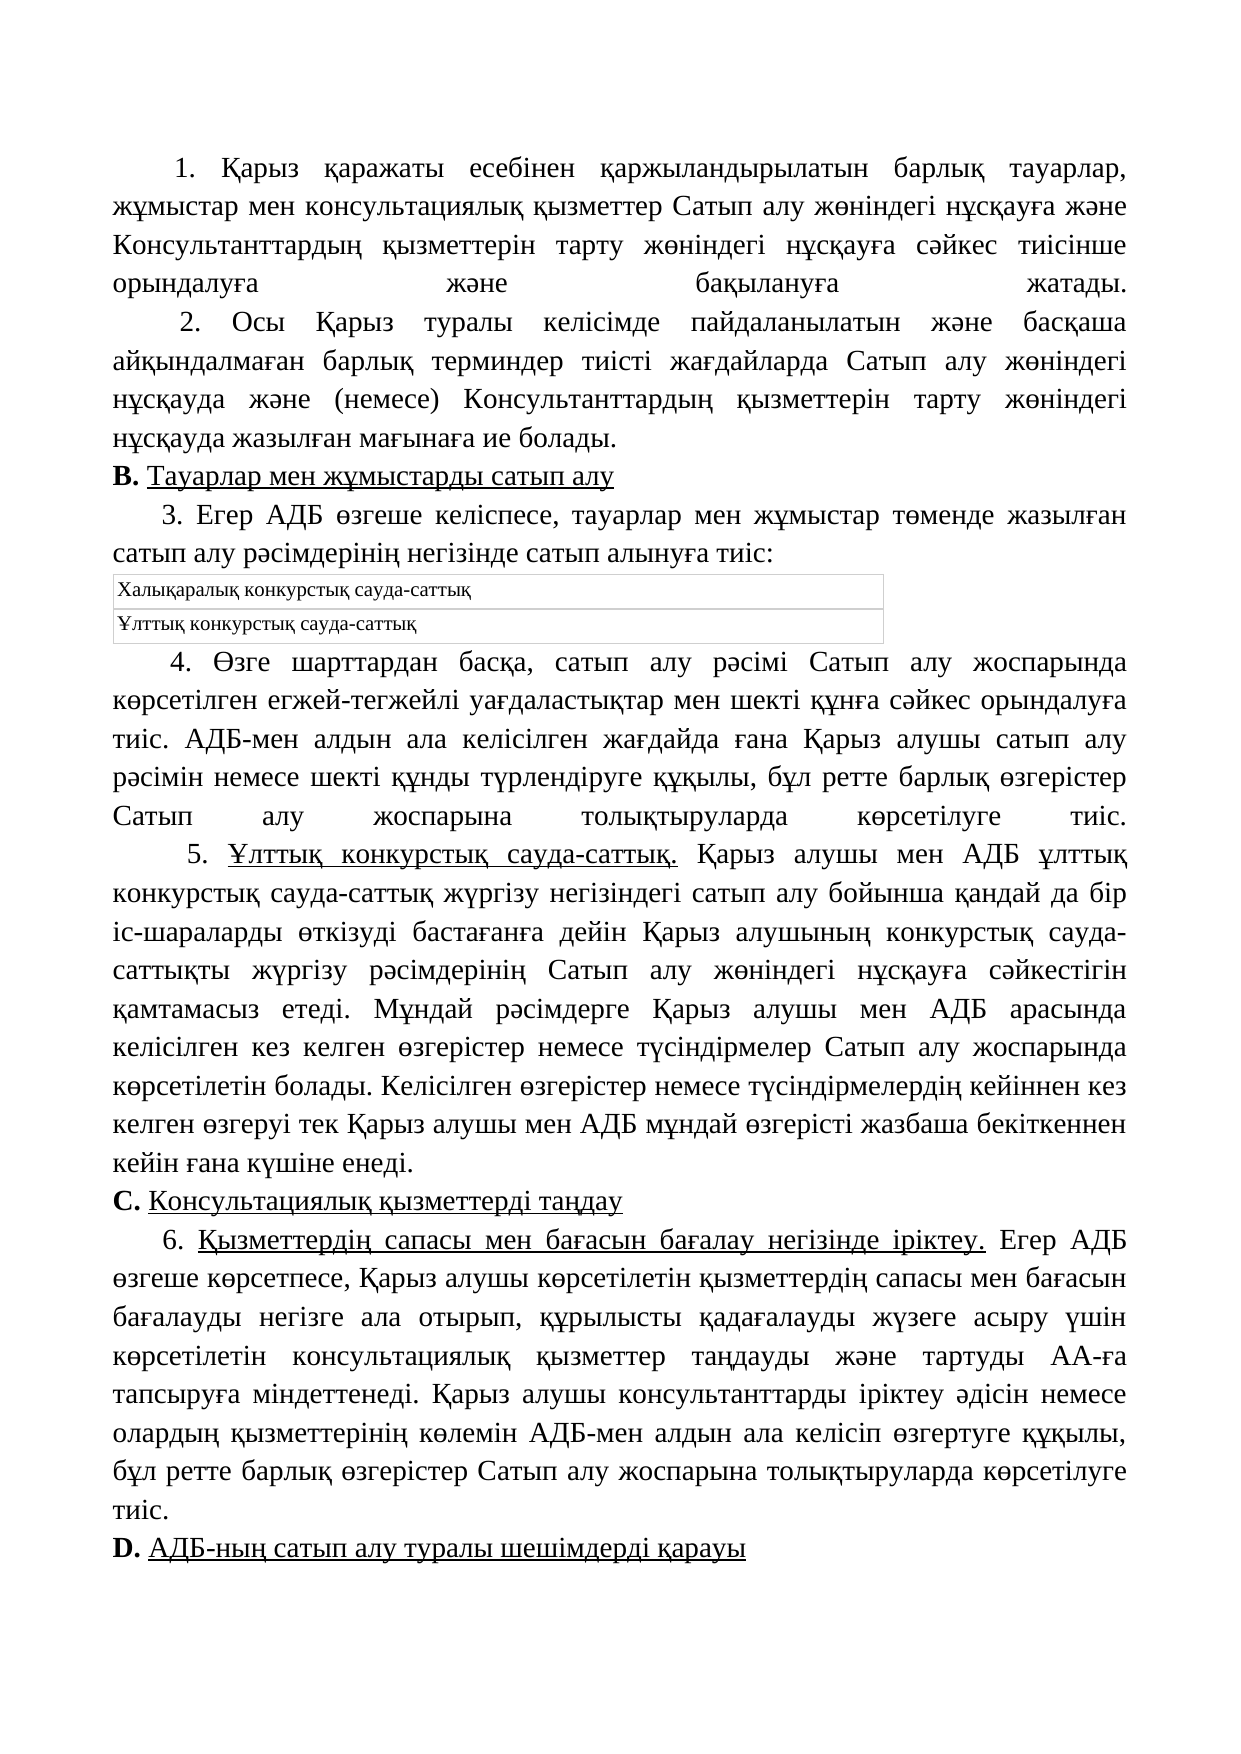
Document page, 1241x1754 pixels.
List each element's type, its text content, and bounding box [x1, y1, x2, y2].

text В. Тауарлар мен жұмыстарды сатып алу [112, 458, 1128, 492]
table_header Халықаралық конкурстық сауда-саттық [114, 575, 883, 608]
table_cell Ұлттық конкурстық сауда-саттық [114, 610, 883, 643]
text 6. Қызметтердің сапасы мен бағасын бағалау негізінде іріктеу. Егер АДБ өзгеше көрсетпесе, Қарыз алушы көрсетілетін қызметтердің сапасы мен бағасын бағалауды негізге ала отырып, құрылысты қадағалауды жүзеге асыру үшін көрсетілетін консультациялық қызметтер таңдауды және тартуды АА-ға тапсыруға міндеттенеді. Қарыз алушы консультанттарды іріктеу әдісін немесе олардың қызметтерінің көлемін АДБ-мен алдын ала келісіп өзгертуге құқылы, бұл ретте барлық өзгерістер Сатып алу жоспарына толықтыруларда көрсетілуге тиіс. [112, 1222, 1128, 1525]
text D. АДБ-ның сатып алу туралы шешімдерді қарауы [112, 1530, 1128, 1564]
text С. Консультациялық қызметтерді таңдау [112, 1183, 1128, 1217]
text 3. Егер АДБ өзгеше келіспесе, тауарлар мен жұмыстар төменде жазылған сатып алу рәсімдерінің негізінде сатып алынуға тиіс: [112, 497, 1128, 569]
text 1. Қарыз қаражаты есебінен қаржыландырылатын барлық тауарлар, жұмыстар мен консультациялық қызметтер Сатып алу жөніндегі нұсқауға және Консультанттардың қызметтерін тарту жөніндегі нұсқауға сәйкес тиісінше орындалуға және бақылануға жатады. 2. Осы Қарыз туралы келісімде пайдаланылатын және басқаша айқындалмаған барлық терминдер тиісті жағдайларда Сатып алу жөніндегі нұсқауда және (немесе) Консультанттардың қызметтерін тарту жөніндегі нұсқауда жазылған мағынаға ие болады. [112, 150, 1128, 453]
text 4. Өзге шарттардан басқа, сатып алу рәсімі Сатып алу жоспарында көрсетілген егжей-тегжейлі уағдаластықтар мен шекті құнға сәйкес орындалуға тиіс. АДБ-мен алдын ала келісілген жағдайда ғана Қарыз алушы сатып алу рәсімін немесе шекті құнды түрлендіруге құқылы, бұл ретте барлық өзгерістер Сатып алу жоспарына толықтыруларда көрсетілуге тиіс. 5. Ұлттық конкурстық сауда-саттық. Қарыз алушы мен АДБ ұлттық конкурстық сауда-саттық жүргізу негізіндегі сатып алу бойынша қандай да бір іс-шараларды өткізуді бастағанға дейін Қарыз алушының конкурстық сауда-саттықты жүргізу рәсімдерінің Сатып алу жөніндегі нұсқауға сәйкестігін қамтамасыз етеді. Мұндай рәсімдерге Қарыз алушы мен АДБ арасында келісілген кез келген өзгерістер немесе түсіндірмелер Сатып алу жоспарында көрсетілетін болады. Келісілген өзгерістер немесе түсіндірмелердің кейіннен кез келген өзгеруі тек Қарыз алушы мен АДБ мұндай өзгерісті жазбаша бекіткеннен кейін ғана күшіне енеді. [112, 644, 1128, 1178]
